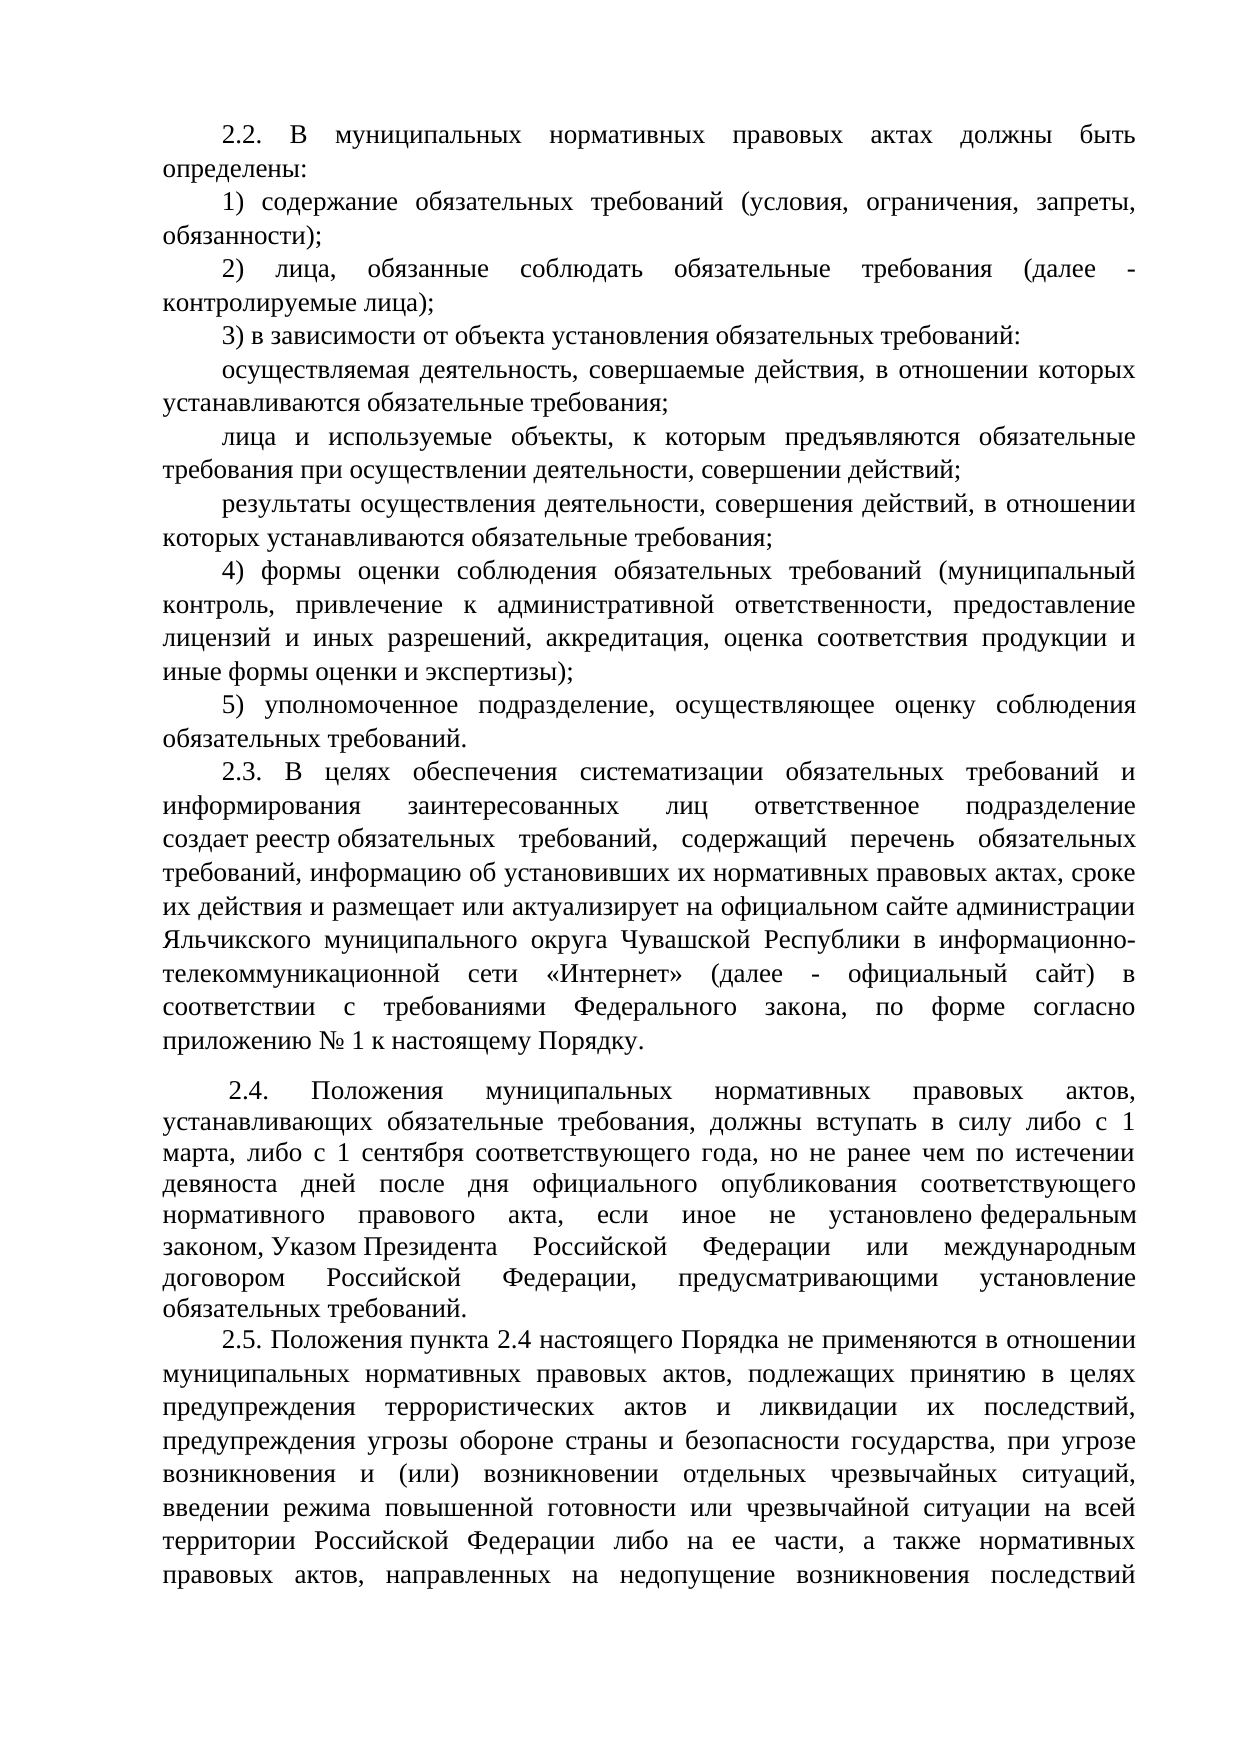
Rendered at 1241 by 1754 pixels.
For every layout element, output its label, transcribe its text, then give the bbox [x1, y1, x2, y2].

text 2.4. Положения муниципальных нормативных правовых актов, устанавливающих обязательные требования, должны вступать в силу либо с 1 марта, либо с 1 сентября соответствующего года, но не ранее чем по истечении девяноста дней после дня официального опубликования соответствующего нормативного правового акта, если иное не установлено федеральным законом, Указом Президента Российской Федерации или международным договором Российской Федерации, предусматривающими установление обязательных требований. [162, 1074, 1137, 1323]
text 2) лица, обязанные соблюдать обязательные требования (далее - контролируемые лица); [162, 252, 1137, 317]
text 4) формы оценки соблюдения обязательных требований (муниципальный контроль, привлечение к административной ответственности, предоставление лицензий и иных разрешений, аккредитация, оценка соответствия продукции и иные формы оценки и экспертизы); [162, 554, 1137, 686]
text 3) в зависимости от объекта установления обязательных требований: [162, 319, 1137, 351]
text 2.2. В муниципальных нормативных правовых актах должны быть определены: [162, 118, 1137, 183]
text 1) содержание обязательных требований (условия, ограничения, запреты, обязанности); [162, 185, 1137, 250]
text лица и используемые объекты, к которым предъявляются обязательные требования при осуществлении деятельности, совершении действий; [162, 420, 1137, 485]
text результаты осуществления деятельности, совершения действий, в отношении которых устанавливаются обязательные требования; [162, 487, 1137, 552]
text 5) уполномоченное подразделение, осуществляющее оценку соблюдения обязательных требований. [162, 688, 1137, 753]
text 2.3. В целях обеспечения систематизации обязательных требований и информирования заинтересованных лиц ответственное подразделение создает реестр обязательных требований, содержащий перечень обязательных требований, информацию об установивших их нормативных правовых актах, сроке их действия и размещает или актуализирует на официальном сайте администрации Яльчикского муниципального округа Чувашской Республики в информационно-телекоммуникационной сети «Интернет» (далее - официальный сайт) в соответствии с требованиями Федерального закона, по форме согласно приложению № 1 к настоящему Порядку. [162, 755, 1137, 1055]
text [162, 1323, 1137, 1589]
text осуществляемая деятельность, совершаемые действия, в отношении которых устанавливаются обязательные требования; [162, 353, 1137, 418]
